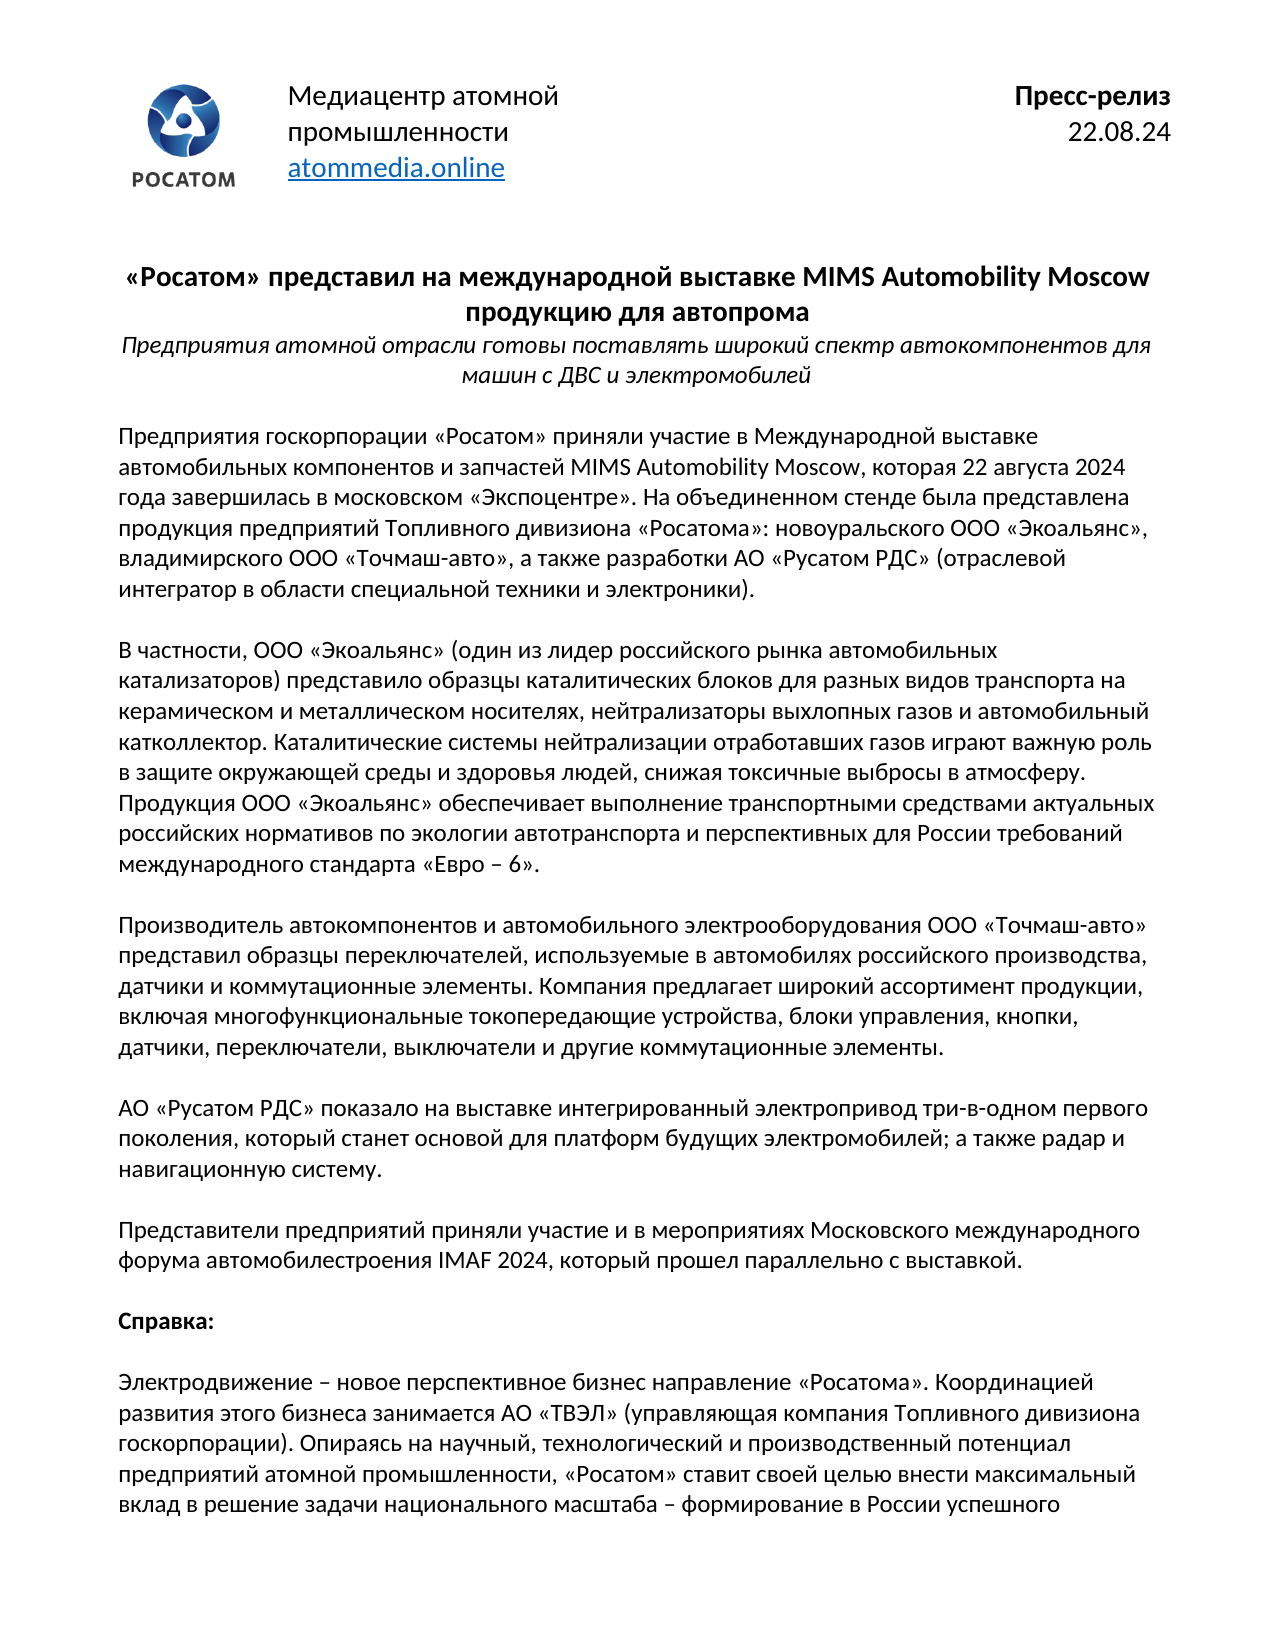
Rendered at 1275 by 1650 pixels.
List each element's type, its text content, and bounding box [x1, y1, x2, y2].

text Представители предприятий приняли участие и в мероприятиях Московского международного форума автомобилестроения IMAF 2024, который прошел параллельно с выставкой. [118, 1214, 1157, 1275]
table_header [118, 78, 276, 222]
text Предприятия атомной отрасли готовы поставлять широкий спектр автокомпонентов для машин с ДВС и электромобилей [118, 329, 1157, 390]
text Справка: [118, 1306, 1157, 1336]
text Производитель автокомпонентов и автомобильного электрооборудования ООО «Точмаш-авто» представил образцы переключателей, используемые в автомобилях российского производства, датчики и коммутационные элементы. Компания предлагает широкий ассортимент продукции, включая многофункциональные токопередающие устройства, блоки управления, кнопки, датчики, переключатели, выключатели и другие коммутационные элементы. [118, 909, 1157, 1061]
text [118, 1367, 1157, 1519]
picture [132, 84, 235, 187]
table_header Медиацентр атомной промышленности atommedia.online [276, 78, 705, 222]
text «Росатом» представил на международной выставке MIMS Automobility Moscow продукцию для автопрома [118, 258, 1157, 329]
text В частности, ООО «Экоальянс» (один из лидер российского рынка автомобильных катализаторов) представило образцы каталитических блоков для разных видов транспорта на керамическом и металлическом носителях, нейтрализаторы выхлопных газов и автомобильный катколлектор. Каталитические системы нейтрализации отработавших газов играют важную роль в защите окружающей среды и здоровья людей, снижая токсичные выбросы в атмосферу. Продукция ООО «Экоальянс» обеспечивает выполнение транспортными средствами актуальных российских нормативов по экологии автотранспорта и перспективных для России требований международного стандарта «Евро – 6». [118, 634, 1157, 878]
text Предприятия госкорпорации «Росатом» приняли участие в Международной выставке автомобильных компонентов и запчастей MIMS Automobility Moscow, которая 22 августа 2024 года завершилась в московском «Экспоцентре». На объединенном стенде была представлена продукция предприятий Топливного дивизиона «Росатома»: новоуральского ООО «Экоальянс», владимирского ООО «Точмаш-авто», а также разработки АО «Русатом РДС» (отраслевой интегратор в области специальной техники и электроники). [118, 420, 1157, 603]
text АО «Русатом РДС» показало на выставке интегрированный электропривод три-в-одном первого поколения, который станет основой для платформ будущих электромобилей; а также радар и навигационную систему. [118, 1092, 1157, 1183]
table_header Пресс-релиз 22.08.24 [705, 78, 1240, 222]
